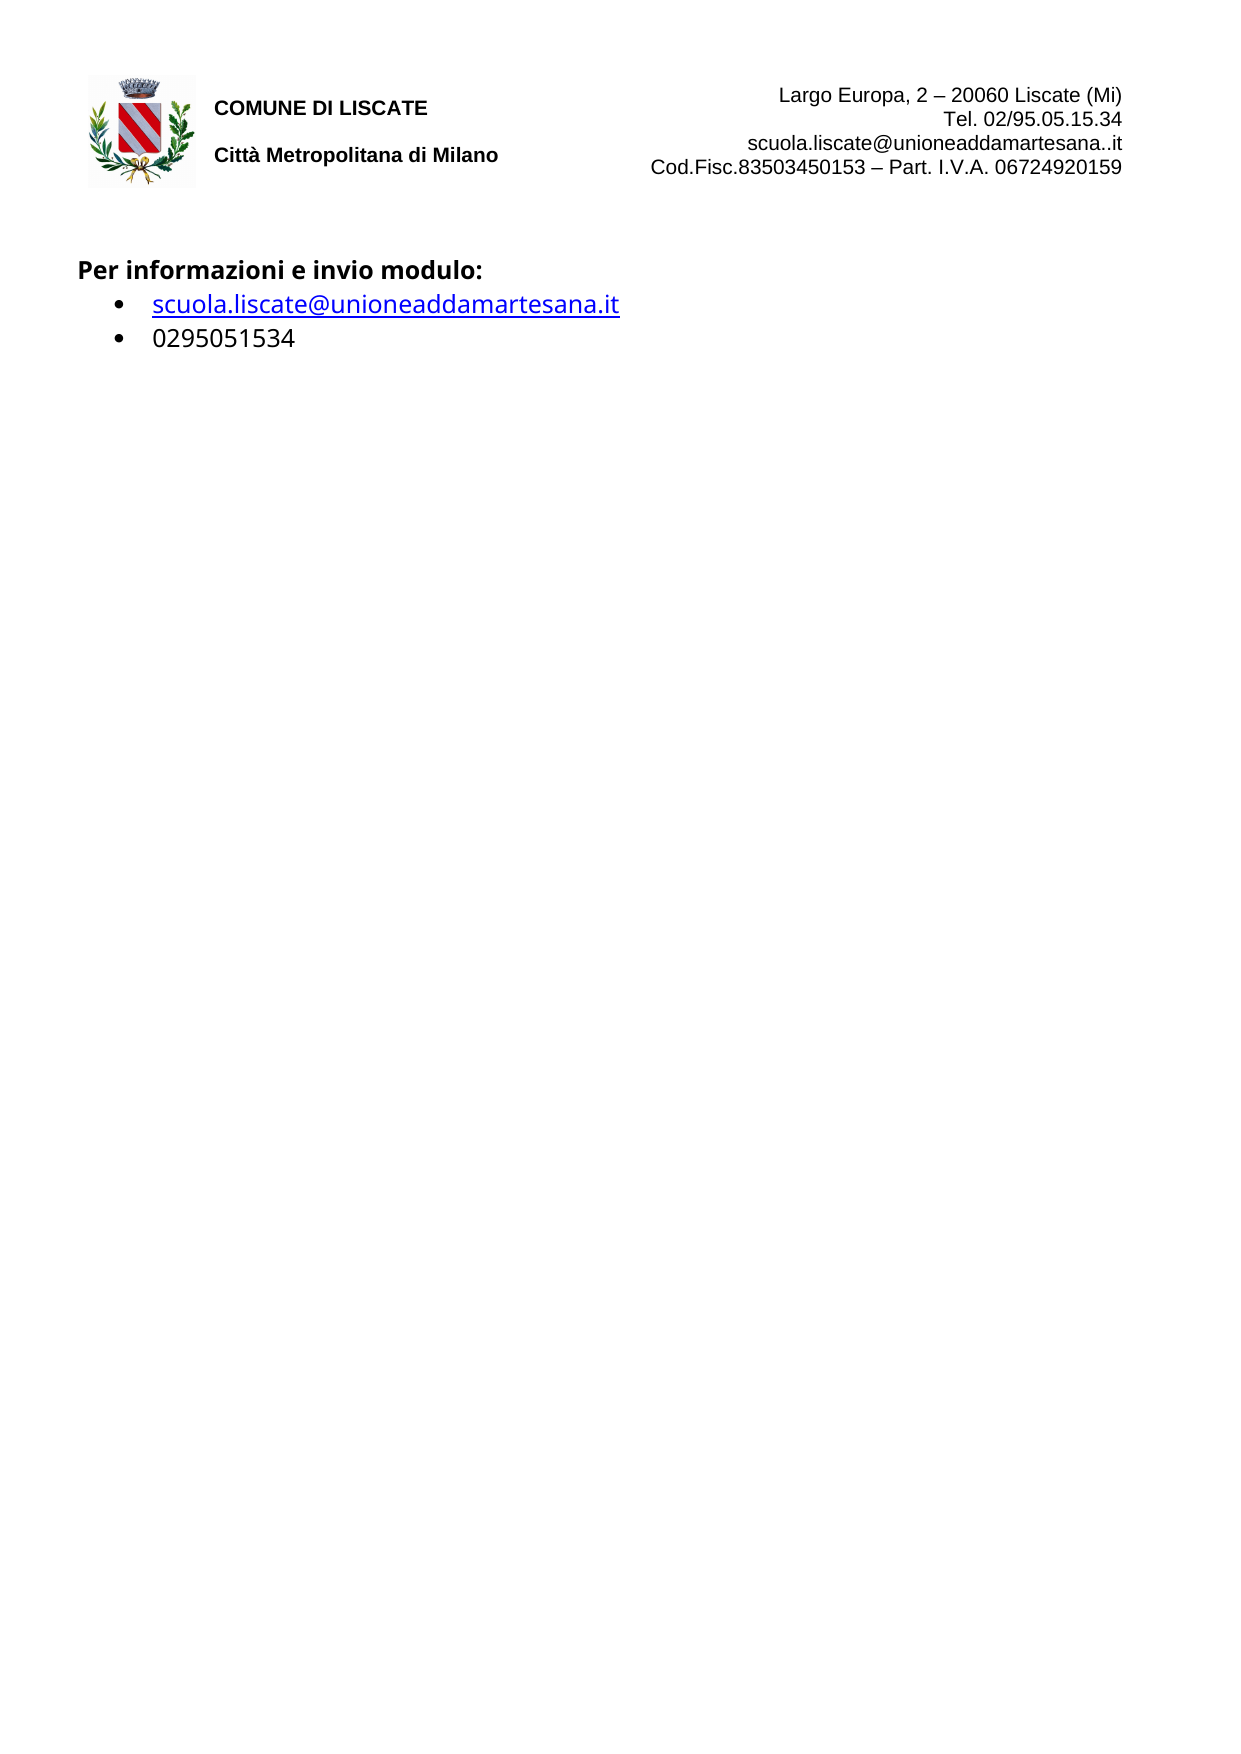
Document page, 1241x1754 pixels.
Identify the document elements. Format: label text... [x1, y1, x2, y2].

list 0295051534 [114, 321, 1130, 355]
list scuola.liscate@unioneaddamartesana.it [114, 287, 1130, 321]
picture [88, 75, 196, 188]
text Per informazioni e invio modulo: [77, 253, 1130, 287]
